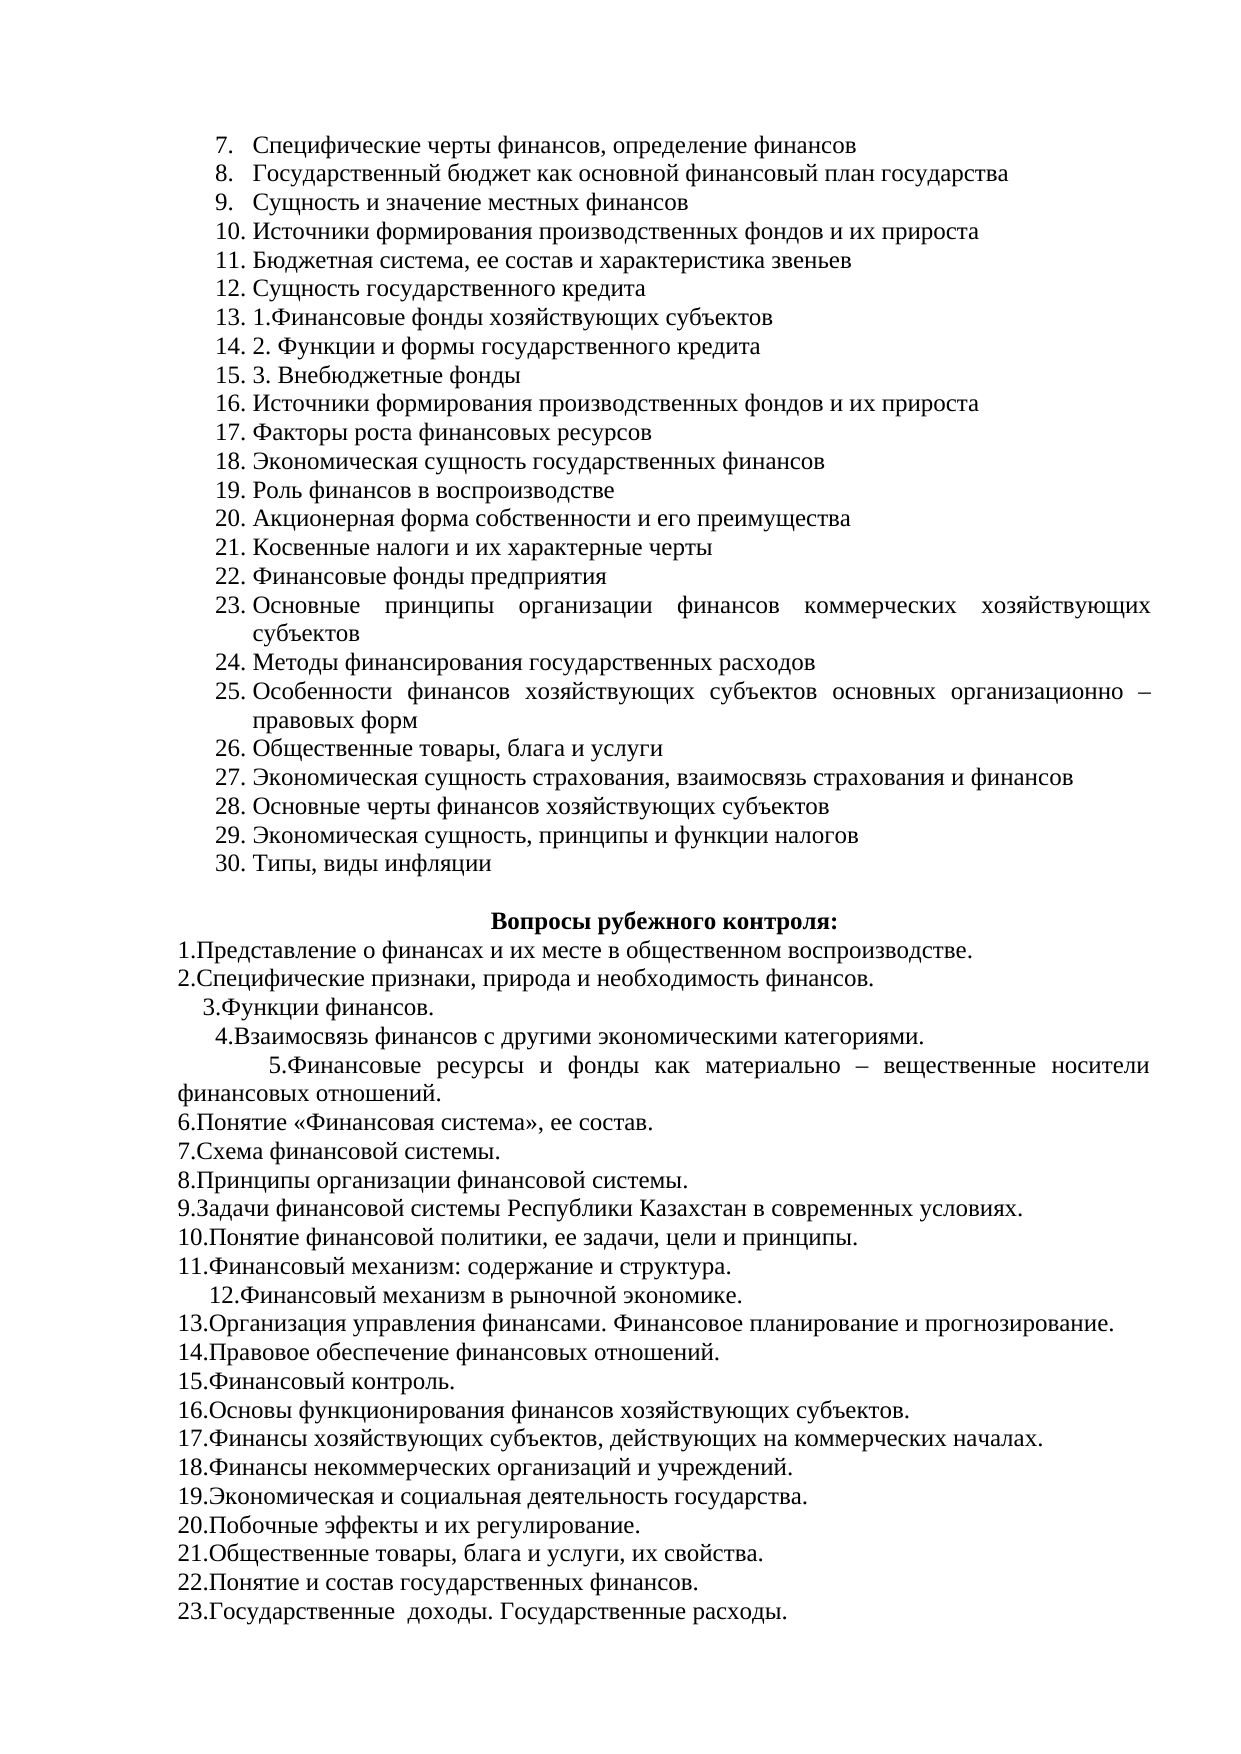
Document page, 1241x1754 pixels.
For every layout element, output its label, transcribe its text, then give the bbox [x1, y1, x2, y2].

text 9.Задачи финансовой системы Республики Казахстан в современных условиях. [177, 1193, 1152, 1222]
list Основные черты финансов хозяйствующих субъектов [215, 791, 1152, 820]
list Особенности финансов хозяйствующих субъектов основных организационно – правовых форм [215, 676, 1152, 733]
list Косвенные налоги и их характерные черты [215, 532, 1152, 561]
list Источники формирования производственных фондов и их прироста [215, 388, 1152, 417]
text 14.Правовое обеспечение финансовых отношений. [177, 1337, 1152, 1366]
text 3.Функции финансов. [177, 992, 1152, 1021]
list Государственный бюджет как основной финансовый план государства [215, 158, 1152, 187]
text 21.Общественные товары, блага и услуги, их свойства. [177, 1538, 1152, 1567]
text 5.Финансовые ресурсы и фонды как материально – вещественные носители финансовых отношений. [177, 1050, 1152, 1107]
text 10.Понятие финансовой политики, ее задачи, цели и принципы. [177, 1222, 1152, 1251]
text 19.Экономическая и социальная деятельность государства. [177, 1481, 1152, 1510]
list Экономическая сущность страхования, взаимосвязь страхования и финансов [215, 762, 1152, 791]
text Вопросы рубежного контроля: [177, 906, 1152, 935]
text 11.Финансовый механизм: содержание и структура. [177, 1251, 1152, 1280]
list Экономическая сущность, принципы и функции налогов [215, 820, 1152, 848]
text 7.Схема финансовой системы. [177, 1136, 1152, 1165]
list 2. Функции и формы государственного кредита [215, 331, 1152, 360]
list Методы финансирования государственных расходов [215, 647, 1152, 676]
text 22.Понятие и состав государственных финансов. [177, 1567, 1152, 1596]
list Финансовые фонды предприятия [215, 561, 1152, 590]
text 16.Основы функционирования финансов хозяйствующих субъектов. [177, 1395, 1152, 1423]
text 12.Финансовый механизм в рыночной экономике. [177, 1280, 1152, 1308]
text 2.Специфические признаки, природа и необходимость финансов. [177, 963, 1152, 992]
list Факторы роста финансовых ресурсов [215, 417, 1152, 446]
list Основные принципы организации финансов коммерческих хозяйствующих субъектов [215, 590, 1152, 647]
list 1.Финансовые фонды хозяйствующих субъектов [215, 302, 1152, 331]
list Сущность государственного кредита [215, 273, 1152, 302]
list Общественные товары, блага и услуги [215, 733, 1152, 762]
list Специфические черты финансов, определение финансов [215, 130, 1152, 158]
text 20.Побочные эффекты и их регулирование. [177, 1510, 1152, 1538]
list Экономическая сущность государственных финансов [215, 446, 1152, 475]
text 4.Взаимосвязь финансов с другими экономическими категориями. [177, 1021, 1152, 1050]
list Типы, виды инфляции [215, 848, 1152, 877]
text 18.Финансы некоммерческих организаций и учреждений. [177, 1452, 1152, 1481]
text 17.Финансы хозяйствующих субъектов, действующих на коммерческих началах. [177, 1423, 1152, 1452]
text 13.Организация управления финансами. Финансовое планирование и прогнозирование. [177, 1308, 1152, 1337]
text 23.Государственные доходы. Государственные расходы. [177, 1596, 1152, 1625]
list Акционерная форма собственности и его преимущества [215, 503, 1152, 532]
list Источники формирования производственных фондов и их прироста [215, 216, 1152, 245]
list Сущность и значение местных финансов [215, 187, 1152, 216]
list Роль финансов в воспроизводстве [215, 475, 1152, 503]
text 8.Принципы организации финансовой системы. [177, 1165, 1152, 1193]
text 1.Представление о финансах и их месте в общественном воспроизводстве. [177, 935, 1152, 963]
list Бюджетная система, ее состав и характеристика звеньев [215, 245, 1152, 273]
text 6.Понятие «Финансовая система», ее состав. [177, 1107, 1152, 1136]
text 15.Финансовый контроль. [177, 1366, 1152, 1395]
list 3. Внебюджетные фонды [215, 360, 1152, 388]
